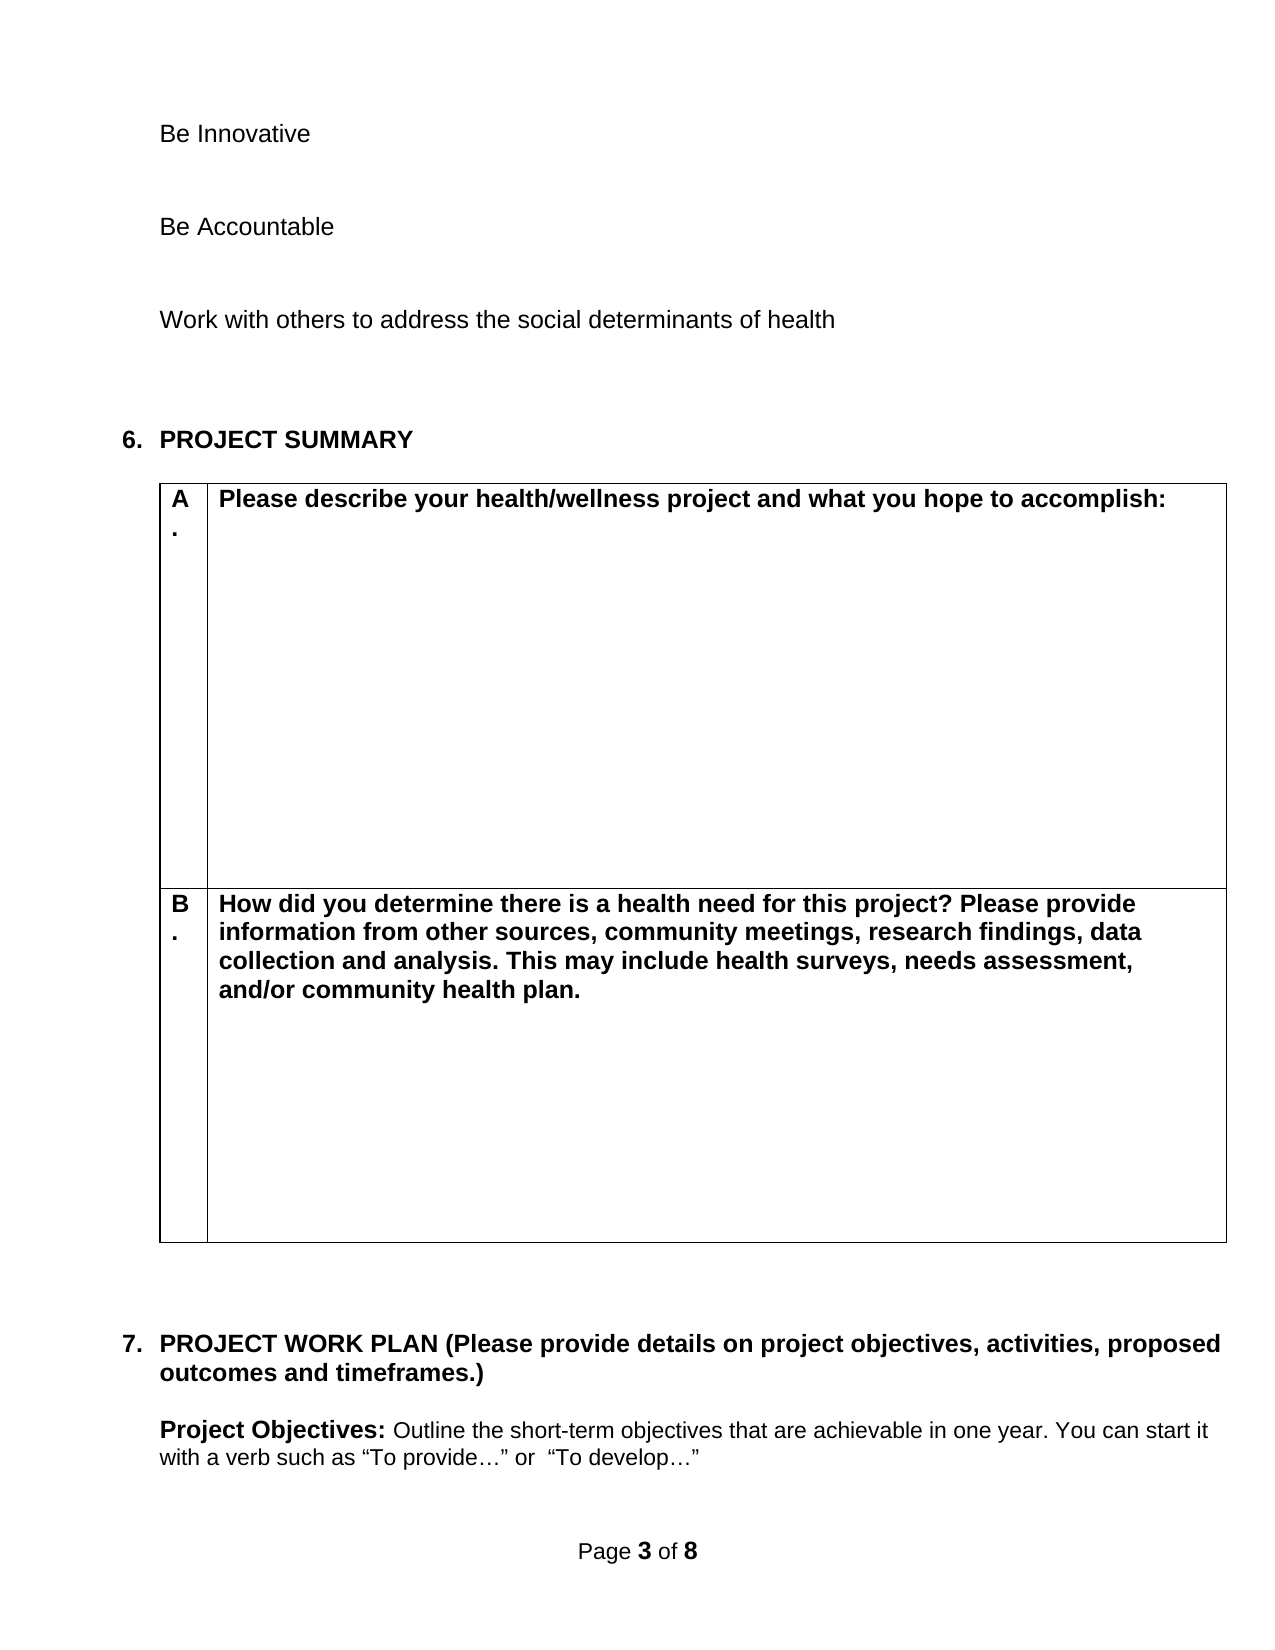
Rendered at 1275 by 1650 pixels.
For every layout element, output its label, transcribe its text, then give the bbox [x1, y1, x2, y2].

table_header A. [161, 484, 207, 888]
text Work with others to address the social determinants of health [159, 305, 1227, 334]
list PROJECT SUMMARY [122, 425, 1227, 454]
table_cell How did you determine there is a health need for this project? Please provide information from other sources, community meetings, research findings, data collection and analysis. This may include health surveys, needs assessment, and/or community health plan. [208, 889, 1226, 1242]
text Be Innovative [159, 118, 1227, 147]
table_cell B. [161, 889, 207, 1242]
list PROJECT WORK PLAN (Please provide details on project objectives, activities, proposed outcomes and timeframes.) [122, 1329, 1227, 1387]
text Be Accountable [159, 212, 1227, 241]
table_header Please describe your health/wellness project and what you hope to accomplish: [208, 484, 1226, 888]
text Project Objectives: Outline the short-term objectives that are achievable in one year. You can start it with a verb such as “To provide…” or “To develop…” [159, 1415, 1227, 1471]
